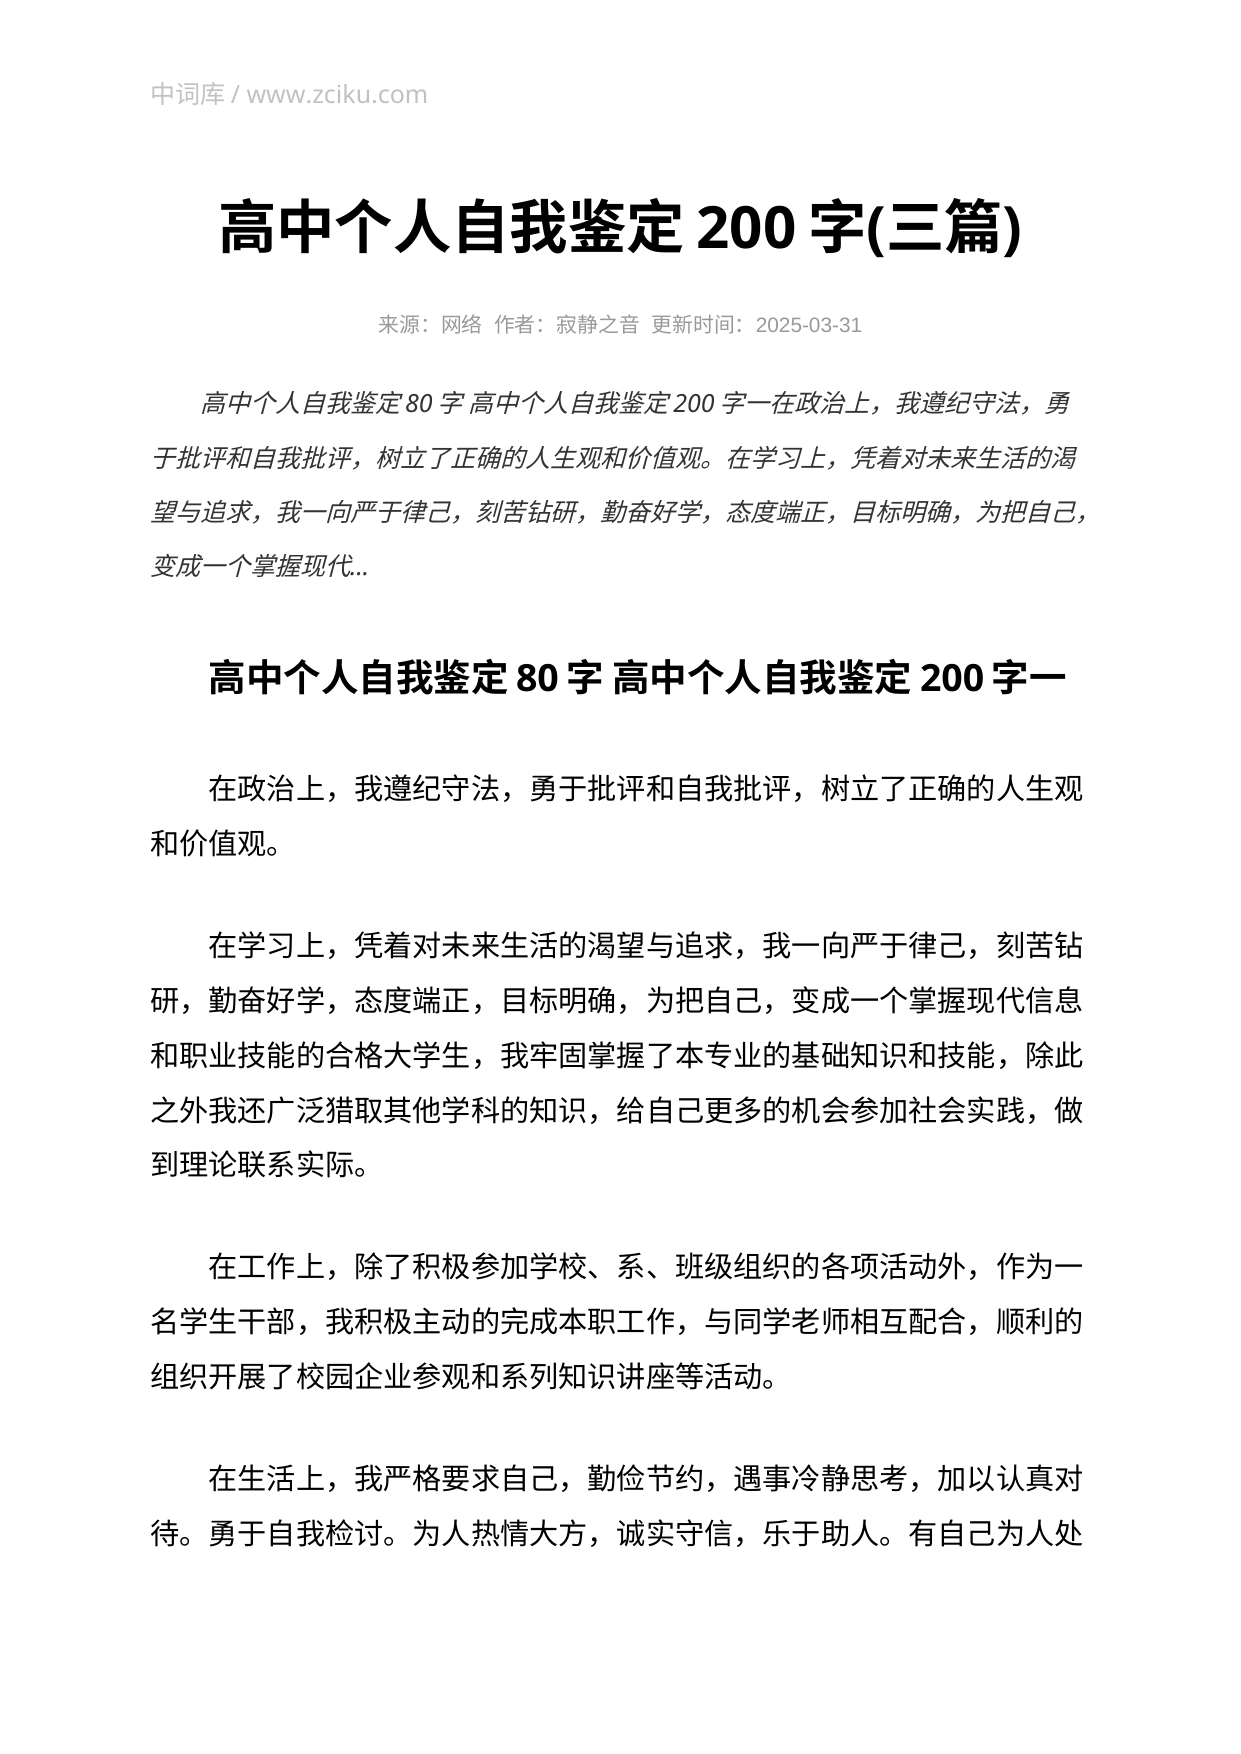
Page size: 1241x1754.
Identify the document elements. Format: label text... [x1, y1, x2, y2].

text 高中个人自我鉴定80字 高中个人自我鉴定200字一 [150, 648, 1090, 703]
text 在学习上，凭着对未来生活的渴望与追求，我一向严于律己，刻苦钻研，勤奋好学，态度端正，目标明确，为把自己，变成一个掌握现代信息和职业技能的合格大学生，我牢固掌握了本专业的基础知识和技能，除此之外我还广泛猎取其他学科的知识，给自己更多的机会参加社会实践，做到理论联系实际。 [150, 922, 1090, 1184]
text 高中个人自我鉴定80字 高中个人自我鉴定200字一在政治上，我遵纪守法，勇于批评和自我批评，树立了正确的人生观和价值观。在学习上，凭着对未来生活的渴望与追求，我一向严于律己，刻苦钻研，勤奋好学，态度端正，目标明确，为把自己，变成一个掌握现代... [150, 384, 1090, 583]
text 来源：网络 作者：寂静之音 更新时间：2025-03-31 [150, 313, 1090, 337]
text 在政治上，我遵纪守法，勇于批评和自我批评，树立了正确的人生观和价值观。 [150, 766, 1090, 863]
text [150, 1455, 1090, 1552]
text 在工作上，除了积极参加学校、系、班级组织的各项活动外，作为一名学生干部，我积极主动的完成本职工作，与同学老师相互配合，顺利的组织开展了校园企业参观和系列知识讲座等活动。 [150, 1244, 1090, 1396]
subtitle 高中个人自我鉴定200字(三篇) [150, 181, 1090, 266]
